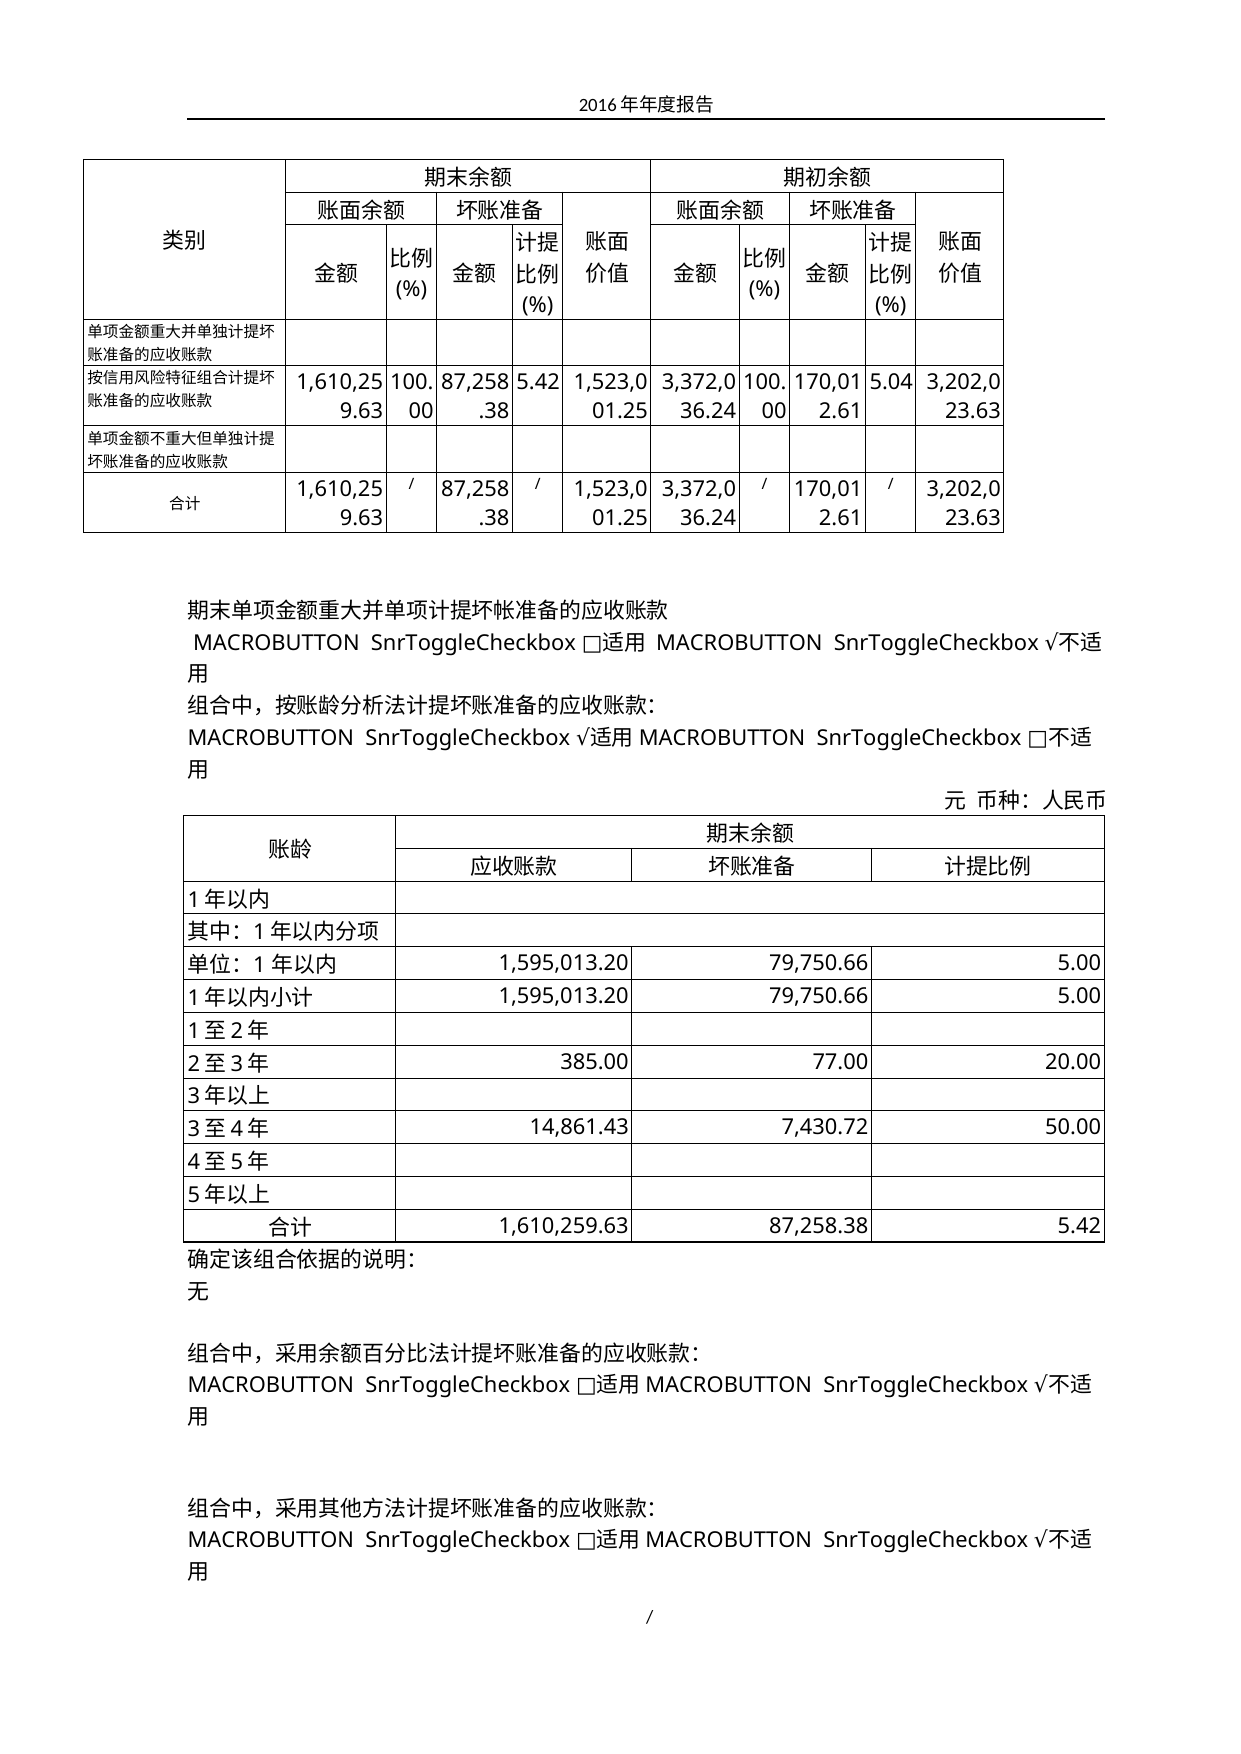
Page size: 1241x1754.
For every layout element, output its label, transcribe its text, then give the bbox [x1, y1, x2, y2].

text 组合中，按账龄分析法计提坏账准备的应收账款： [187, 688, 1107, 720]
